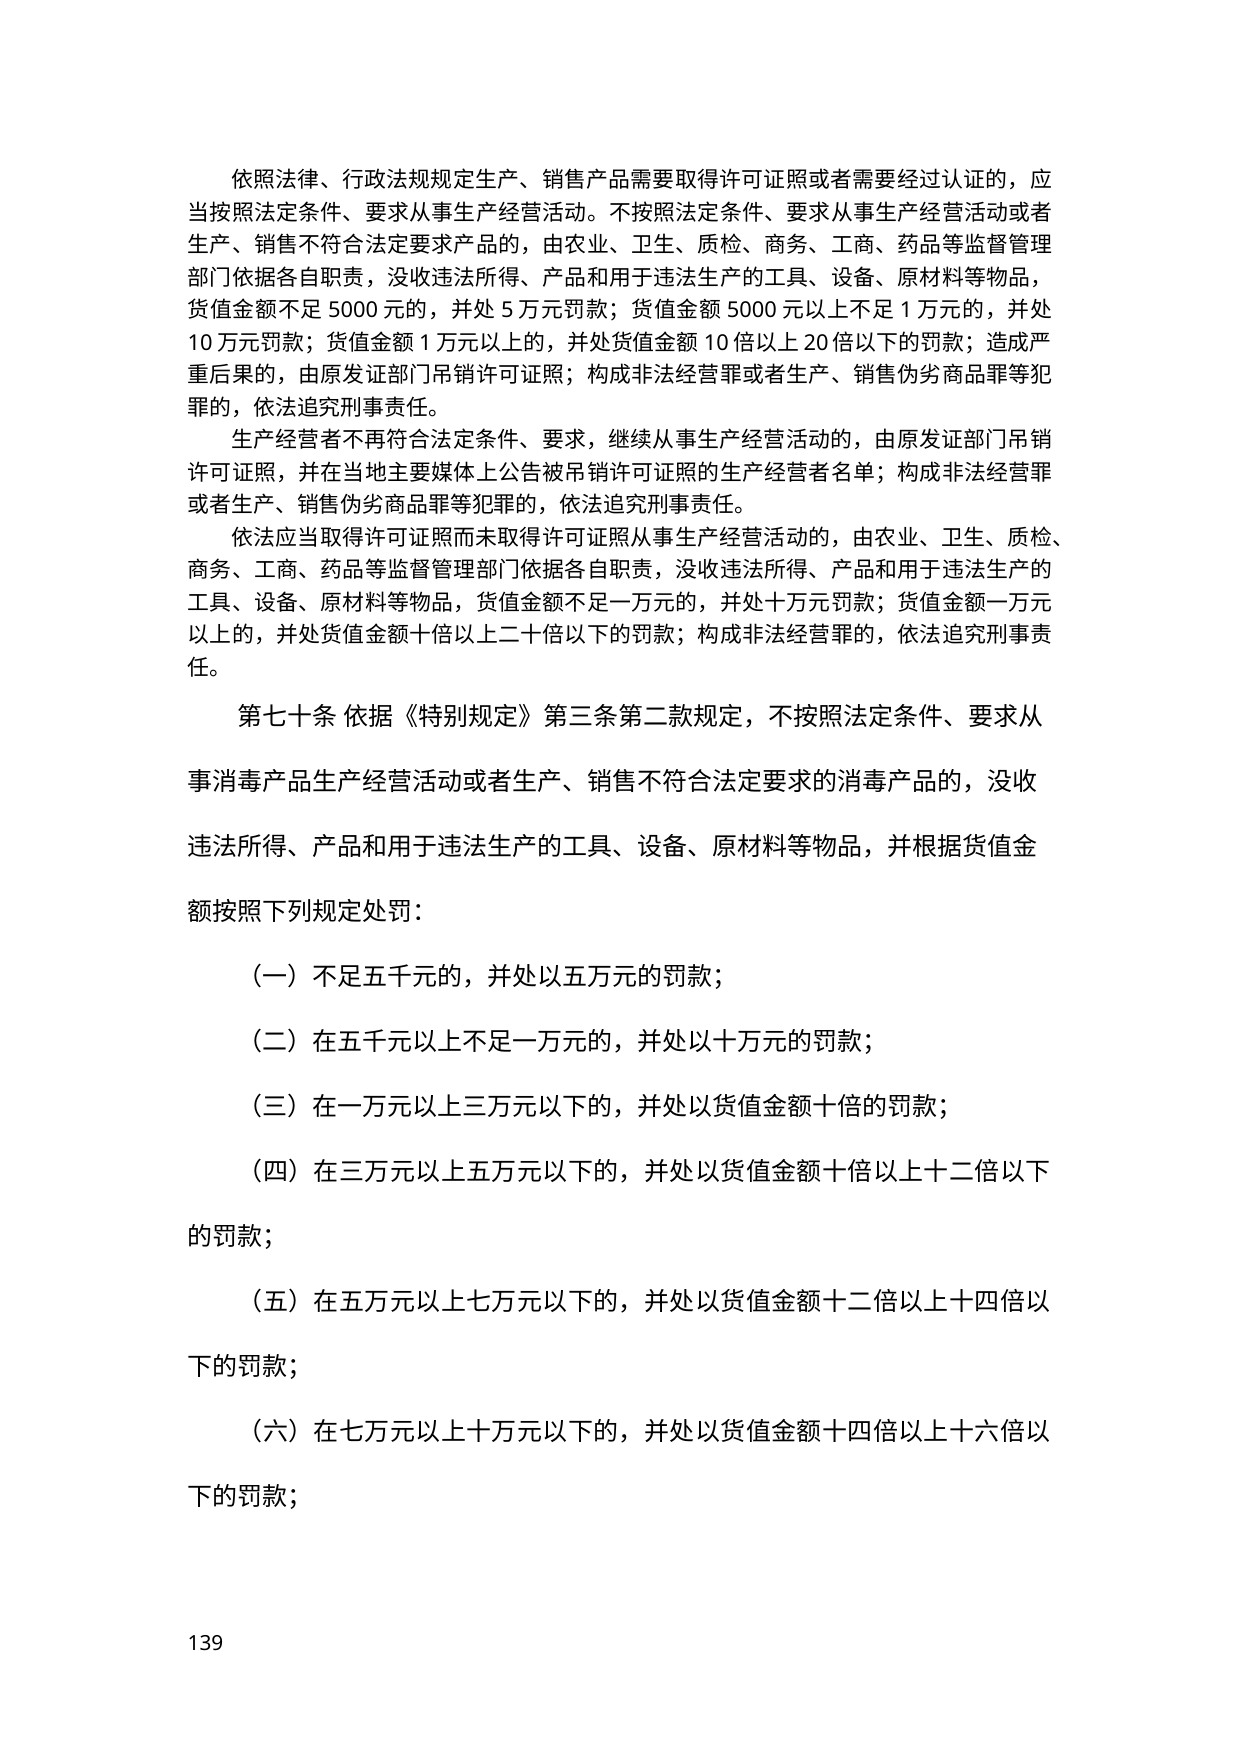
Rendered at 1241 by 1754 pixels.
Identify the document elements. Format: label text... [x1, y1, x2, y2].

text （五）在五万元以上七万元以下的，并处以货值金额十二倍以上十四倍以下的罚款； [187, 1267, 1053, 1397]
text （一）不足五千元的，并处以五万元的罚款； [187, 942, 1053, 1007]
text （六）在七万元以上十万元以下的，并处以货值金额十四倍以上十六倍以下的罚款； [187, 1397, 1053, 1527]
text 依照法律、行政法规规定生产、销售产品需要取得许可证照或者需要经过认证的，应当按照法定条件、要求从事生产经营活动。不按照法定条件、要求从事生产经营活动或者生产、销售不符合法定要求产品的，由农业、卫生、质检、商务、工商、药品等监督管理部门依据各自职责，没收违法所得、产品和用于违法生产的工具、设备、原材料等物品，货值金额不足5000元的，并处5万元罚款；货值金额5000元以上不足1万元的，并处10万元罚款；货值金额1万元以上的，并处货值金额10倍以上20倍以下的罚款；造成严重后果的，由原发证部门吊销许可证照；构成非法经营罪或者生产、销售伪劣商品罪等犯罪的，依法追究刑事责任。 [187, 162, 1053, 422]
text 第七十条 依据《特别规定》第三条第二款规定，不按照法定条件、要求从事消毒产品生产经营活动或者生产、销售不符合法定要求的消毒产品的，没收违法所得、产品和用于违法生产的工具、设备、原材料等物品，并根据货值金额按照下列规定处罚： [187, 682, 1053, 942]
text （三）在一万元以上三万元以下的，并处以货值金额十倍的罚款； [187, 1072, 1053, 1137]
text （二）在五千元以上不足一万元的，并处以十万元的罚款； [187, 1007, 1053, 1072]
text （四）在三万元以上五万元以下的，并处以货值金额十倍以上十二倍以下的罚款； [187, 1137, 1053, 1267]
text 依法应当取得许可证照而未取得许可证照从事生产经营活动的，由农业、卫生、质检、商务、工商、药品等监督管理部门依据各自职责，没收违法所得、产品和用于违法生产的工具、设备、原材料等物品，货值金额不足一万元的，并处十万元罚款；货值金额一万元以上的，并处货值金额十倍以上二十倍以下的罚款；构成非法经营罪的，依法追究刑事责任。 [187, 519, 1053, 682]
text 生产经营者不再符合法定条件、要求，继续从事生产经营活动的，由原发证部门吊销许可证照，并在当地主要媒体上公告被吊销许可证照的生产经营者名单；构成非法经营罪或者生产、销售伪劣商品罪等犯罪的，依法追究刑事责任。 [187, 422, 1053, 519]
